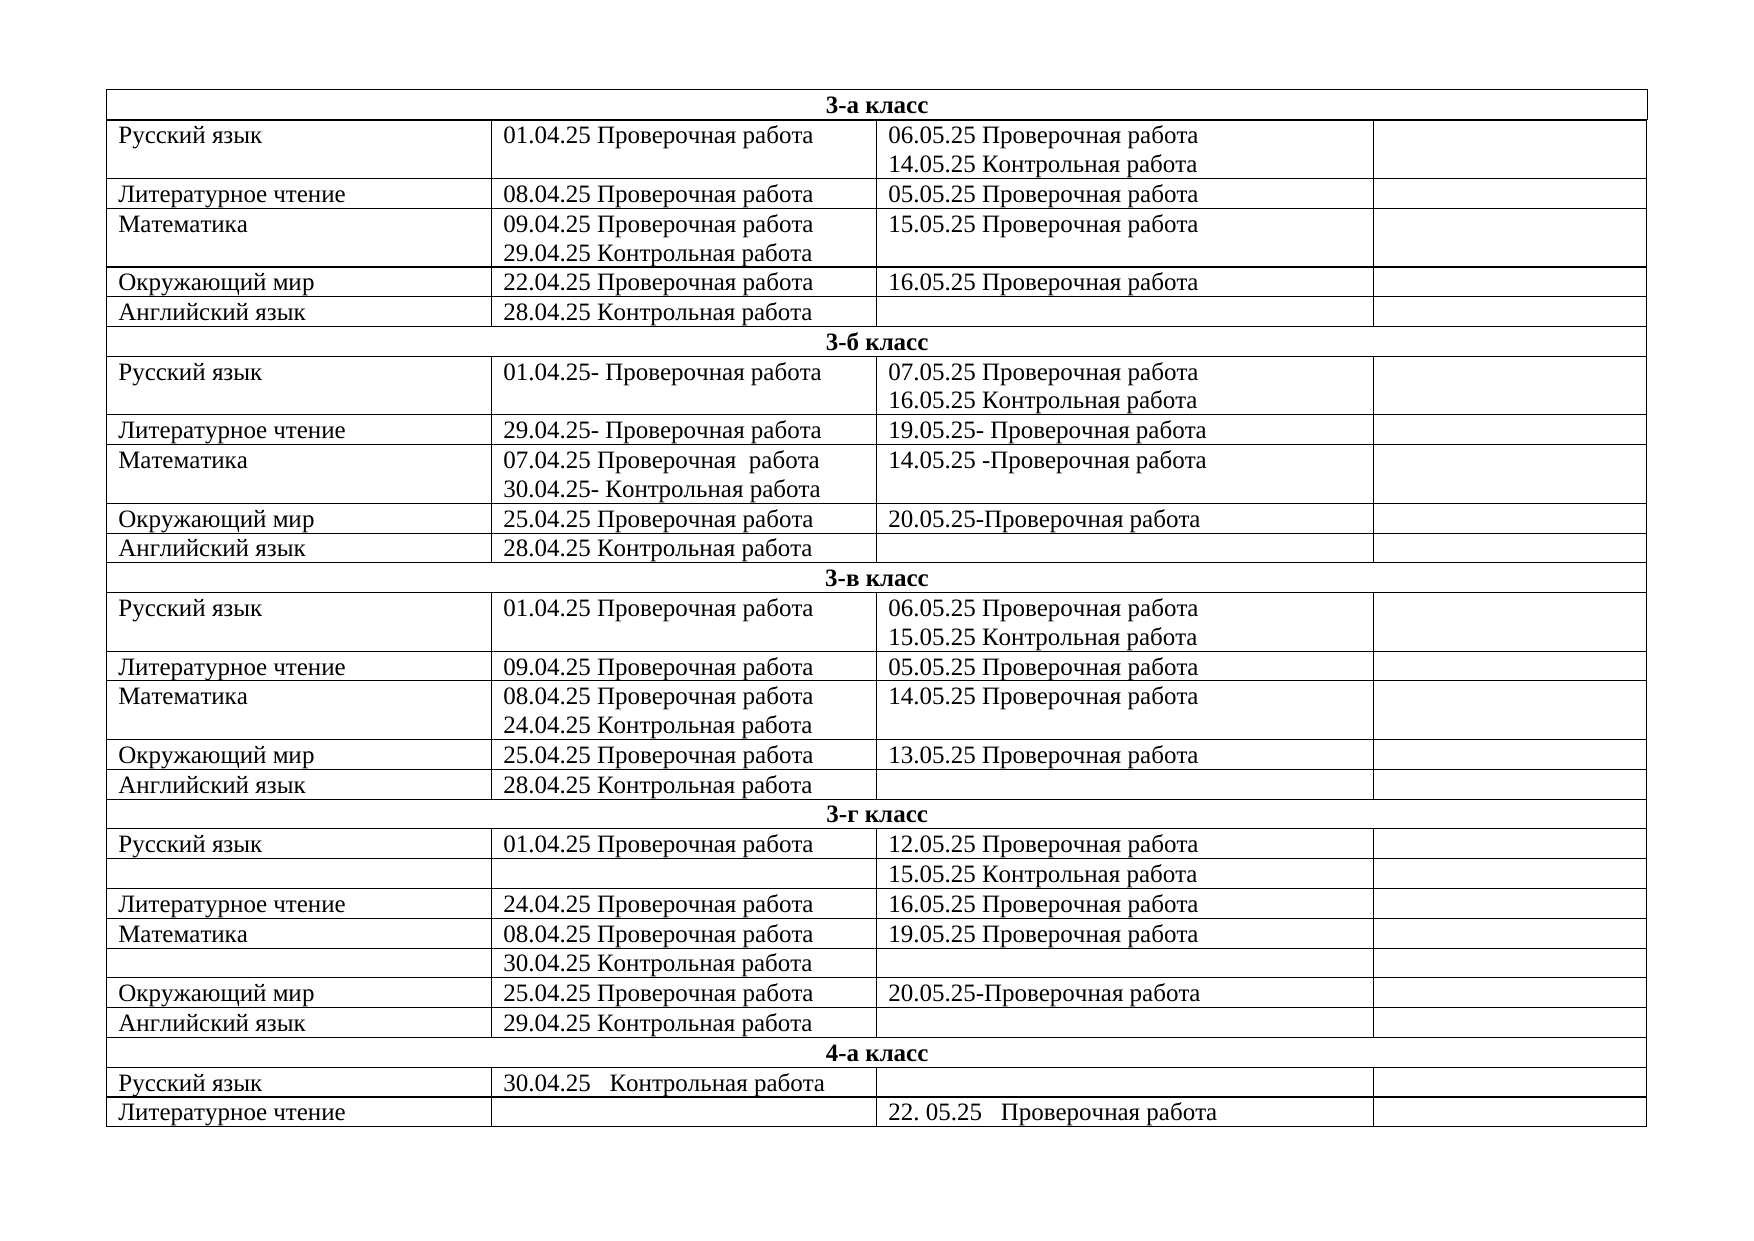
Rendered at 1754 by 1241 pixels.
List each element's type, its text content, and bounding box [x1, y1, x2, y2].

table_cell Окружающий мир [107, 978, 491, 1007]
table_cell 25.04.25 Проверочная работа [492, 978, 876, 1007]
table_cell 20.05.25-Проверочная работа [877, 978, 1373, 1007]
table_cell 29.04.25 Контрольная работа [492, 1008, 876, 1037]
table_cell 16.05.25 Проверочная работа [877, 268, 1373, 296]
table_cell 16.05.25 Проверочная работа [877, 889, 1373, 918]
table_cell 30.04.25 Контрольная работа [492, 949, 876, 977]
table_cell [1374, 770, 1646, 798]
table_cell 05.05.25 Проверочная работа [877, 179, 1373, 208]
table_cell Литературное чтение [107, 652, 491, 680]
table_cell 09.04.25 Проверочная работа [492, 652, 876, 680]
table_cell [1374, 1068, 1646, 1096]
table_cell 29.04.25- Проверочная работа [492, 415, 876, 444]
table_cell [1374, 357, 1646, 414]
table_cell [1374, 179, 1646, 208]
table_cell 12.05.25 Проверочная работа [877, 829, 1373, 858]
table_cell [877, 770, 1373, 798]
table_cell 14.05.25 -Проверочная работа [877, 445, 1373, 503]
table_cell [1374, 919, 1646, 947]
table_cell Русский язык [107, 357, 491, 414]
table_cell 24.04.25 Проверочная работа [492, 889, 876, 918]
table_cell 3-в класс [107, 563, 1646, 592]
table_cell [877, 1008, 1373, 1037]
table_cell Русский язык [107, 593, 491, 651]
table_cell [877, 949, 1373, 977]
table_cell Окружающий мир [107, 740, 491, 769]
table_cell [877, 1068, 1373, 1096]
table_cell Литературное чтение [107, 179, 491, 208]
table_cell [1374, 949, 1646, 977]
table_cell [492, 859, 876, 888]
table_cell Математика [107, 681, 491, 739]
table_cell [107, 859, 491, 888]
table_cell 08.04.25 Проверочная работа [492, 179, 876, 208]
table_cell [1374, 593, 1646, 651]
table_cell [1374, 829, 1646, 858]
table_cell 25.04.25 Проверочная работа [492, 740, 876, 769]
table_cell 28.04.25 Контрольная работа [492, 297, 876, 326]
table_cell 08.04.25 Проверочная работа [492, 919, 876, 947]
table_cell 07.04.25 Проверочная работа 30.04.25- Контрольная работа [492, 445, 876, 503]
table_cell 01.04.25- Проверочная работа [492, 357, 876, 414]
table_cell Окружающий мир [107, 504, 491, 532]
table_header Русский язык [107, 121, 491, 178]
table_cell Английский язык [107, 534, 491, 562]
table_cell 28.04.25 Контрольная работа [492, 770, 876, 798]
table_cell 20.05.25-Проверочная работа [877, 504, 1373, 532]
table_cell [1374, 740, 1646, 769]
table_cell 19.05.25 Проверочная работа [877, 919, 1373, 947]
table_header 06.05.25 Проверочная работа 14.05.25 Контрольная работа [877, 121, 1373, 178]
table_cell Английский язык [107, 770, 491, 798]
table_cell 19.05.25- Проверочная работа [877, 415, 1373, 444]
table_cell [492, 1098, 876, 1126]
table_header [1374, 121, 1646, 178]
table_cell 06.05.25 Проверочная работа 15.05.25 Контрольная работа [877, 593, 1373, 651]
table_cell [1374, 297, 1646, 326]
table_cell [1374, 1008, 1646, 1037]
table_cell [1374, 1098, 1646, 1126]
table_cell 3-а класс [107, 90, 1647, 118]
table_cell [1374, 209, 1646, 266]
table_cell 01.04.25 Проверочная работа [492, 593, 876, 651]
table_cell [1374, 859, 1646, 888]
table_cell 07.05.25 Проверочная работа 16.05.25 Контрольная работа [877, 357, 1373, 414]
table_cell 28.04.25 Контрольная работа [492, 534, 876, 562]
table_cell [1374, 681, 1646, 739]
table_cell 01.04.25 Проверочная работа [492, 829, 876, 858]
table_cell 22.04.25 Проверочная работа [492, 268, 876, 296]
table_cell 08.04.25 Проверочная работа 24.04.25 Контрольная работа [492, 681, 876, 739]
table_cell Литературное чтение [107, 889, 491, 918]
table_cell 05.05.25 Проверочная работа [877, 652, 1373, 680]
table_cell [1374, 652, 1646, 680]
table_cell Английский язык [107, 1008, 491, 1037]
table_cell 3-г класс [107, 800, 1646, 828]
table_cell 4-а класс [107, 1038, 1646, 1067]
table_cell [1374, 978, 1646, 1007]
table_cell 15.05.25 Проверочная работа [877, 209, 1373, 266]
table_cell [877, 297, 1373, 326]
table_cell [1374, 504, 1646, 532]
table_cell Литературное чтение [107, 1098, 491, 1126]
table_cell Окружающий мир [107, 268, 491, 296]
table_cell [1374, 415, 1646, 444]
table_cell 25.04.25 Проверочная работа [492, 504, 876, 532]
table_cell [877, 534, 1373, 562]
table_cell [1374, 889, 1646, 918]
table_cell Английский язык [107, 297, 491, 326]
table_cell 14.05.25 Проверочная работа [877, 681, 1373, 739]
table_cell [1374, 268, 1646, 296]
table_cell 13.05.25 Проверочная работа [877, 740, 1373, 769]
table_cell Математика [107, 445, 491, 503]
table_cell [1374, 445, 1646, 503]
table_cell 22. 05.25 Проверочная работа [877, 1098, 1373, 1126]
table_cell [1374, 534, 1646, 562]
table_cell Русский язык [107, 1068, 491, 1096]
table_cell 30.04.25 Контрольная работа [492, 1068, 876, 1096]
table_cell [107, 949, 491, 977]
table_header 01.04.25 Проверочная работа [492, 121, 876, 178]
table_cell 15.05.25 Контрольная работа [877, 859, 1373, 888]
table_cell Литературное чтение [107, 415, 491, 444]
table_cell Математика [107, 209, 491, 266]
table_cell Русский язык [107, 829, 491, 858]
table_cell 09.04.25 Проверочная работа 29.04.25 Контрольная работа [492, 209, 876, 266]
table_cell 3-б класс [107, 327, 1646, 356]
table_cell Математика [107, 919, 491, 947]
